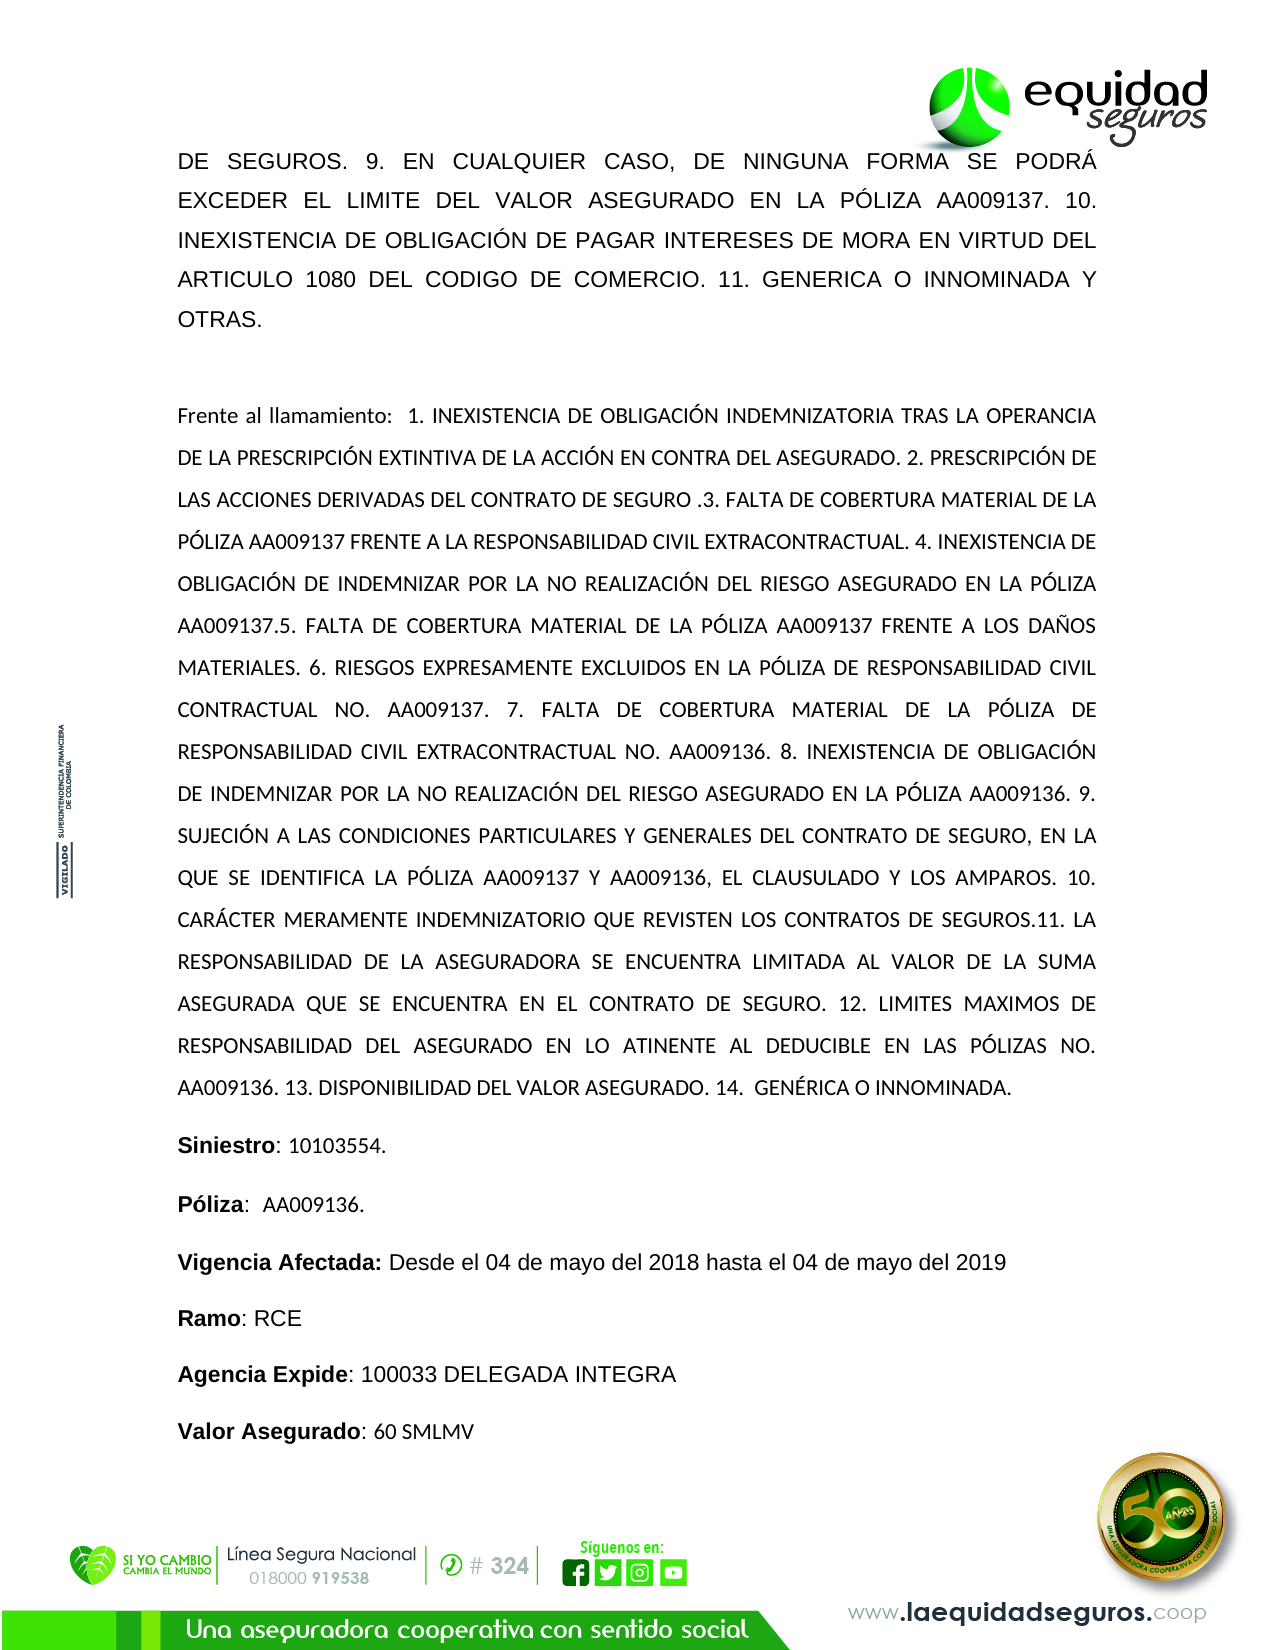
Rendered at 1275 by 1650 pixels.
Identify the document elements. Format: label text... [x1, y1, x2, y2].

text Vigencia Afectada: Desde el 04 de mayo del 2018 hasta el 04 de mayo del 2019 [177, 1249, 1098, 1275]
text Valor Asegurado: [177, 1417, 1098, 1445]
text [177, 148, 1098, 332]
picture [1, 1, 1275, 1650]
text Siniestro: [177, 1131, 1098, 1159]
text Agencia Expide: [177, 1361, 1098, 1387]
text Póliza: [177, 1190, 1098, 1218]
text Ramo: [177, 1305, 1098, 1331]
